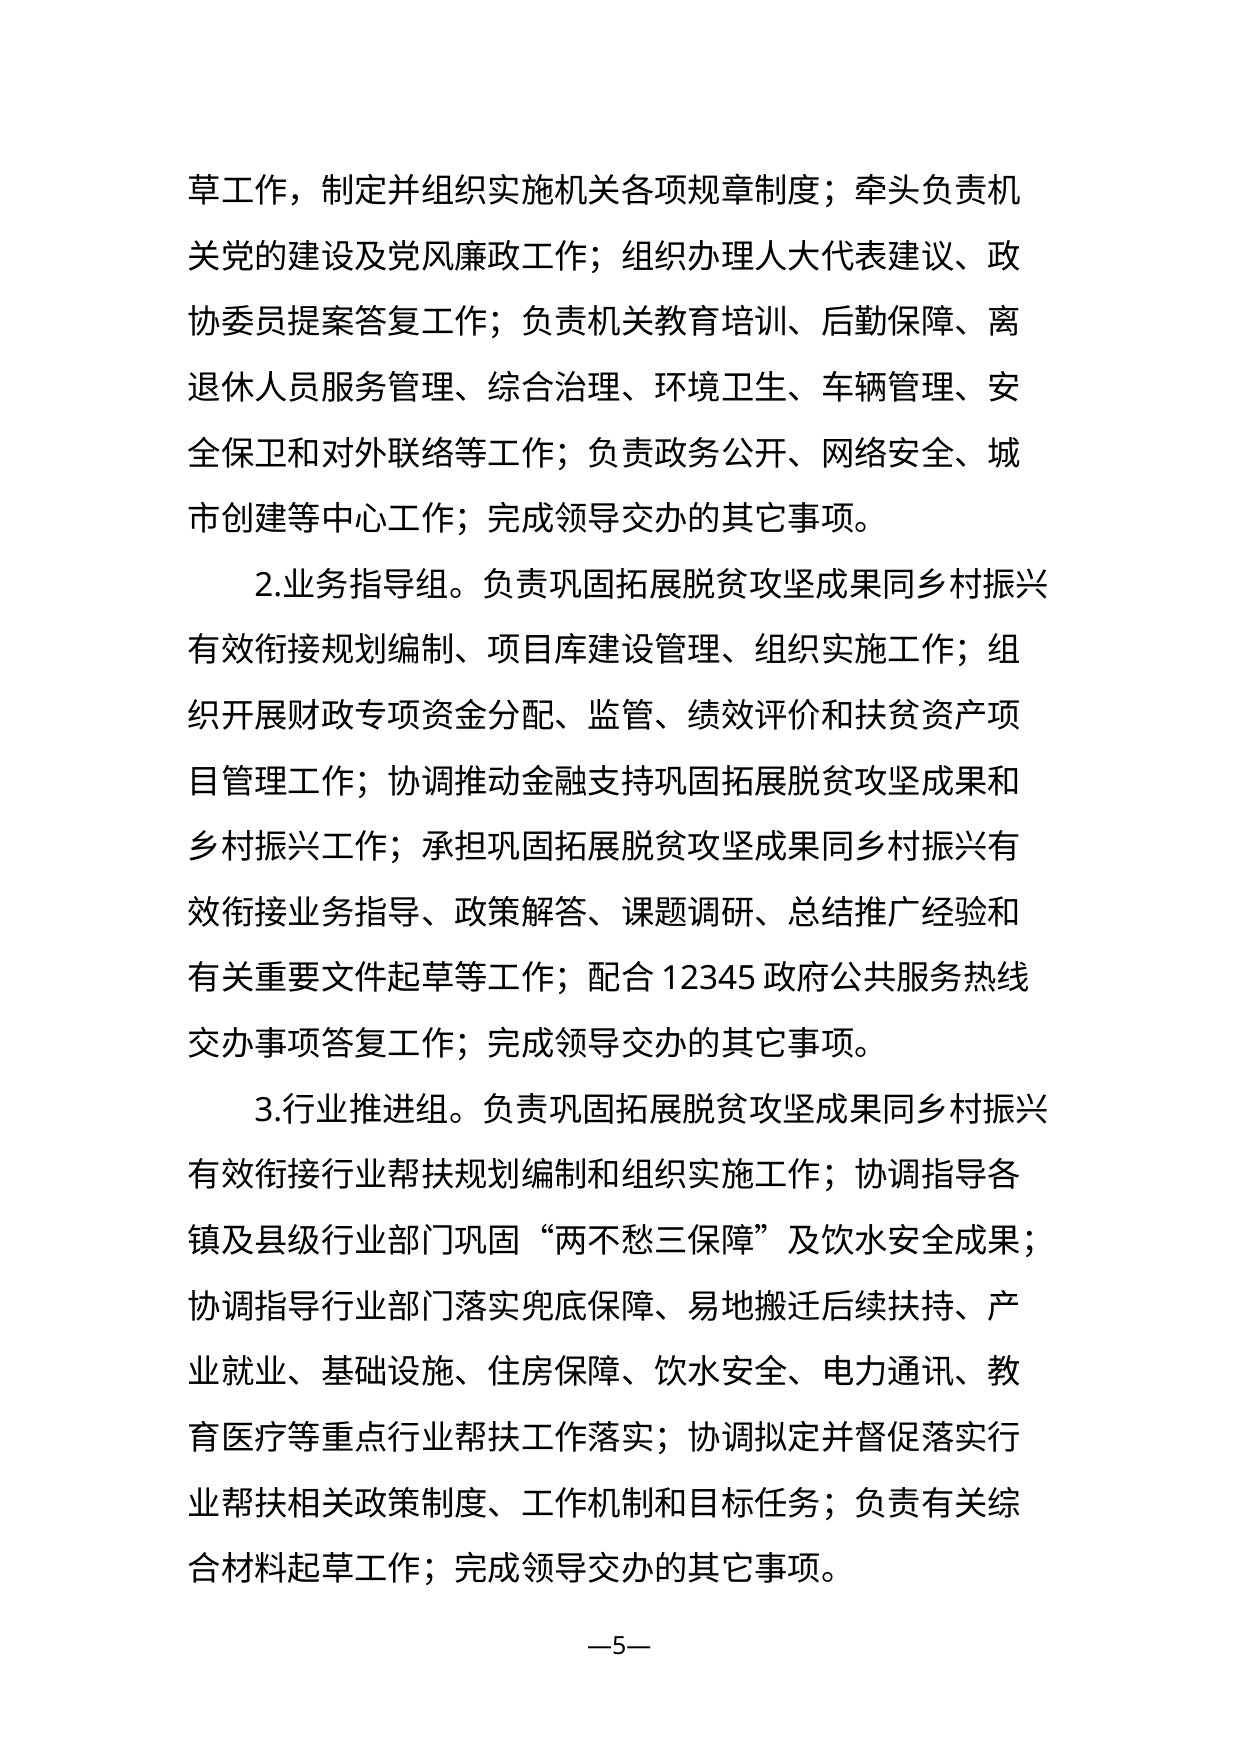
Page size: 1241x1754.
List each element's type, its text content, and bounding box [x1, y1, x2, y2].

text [187, 155, 1053, 549]
text 3.行业推进组。负责巩固拓展脱贫攻坚成果同乡村振兴有效衔接行业帮扶规划编制和组织实施工作；协调指导各镇及县级行业部门巩固“两不愁三保障”及饮水安全成果；协调指导行业部门落实兜底保障、易地搬迁后续扶持、产业就业、基础设施、住房保障、饮水安全、电力通讯、教育医疗等重点行业帮扶工作落实；协调拟定并督促落实行业帮扶相关政策制度、工作机制和目标任务；负责有关综合材料起草工作；完成领导交办的其它事项。 [187, 1074, 1053, 1599]
text 2.业务指导组。负责巩固拓展脱贫攻坚成果同乡村振兴有效衔接规划编制、项目库建设管理、组织实施工作；组织开展财政专项资金分配、监管、绩效评价和扶贫资产项目管理工作；协调推动金融支持巩固拓展脱贫攻坚成果和乡村振兴工作；承担巩固拓展脱贫攻坚成果同乡村振兴有效衔接业务指导、政策解答、课题调研、总结推广经验和有关重要文件起草等工作；配合12345政府公共服务热线交办事项答复工作；完成领导交办的其它事项。 [187, 549, 1053, 1074]
